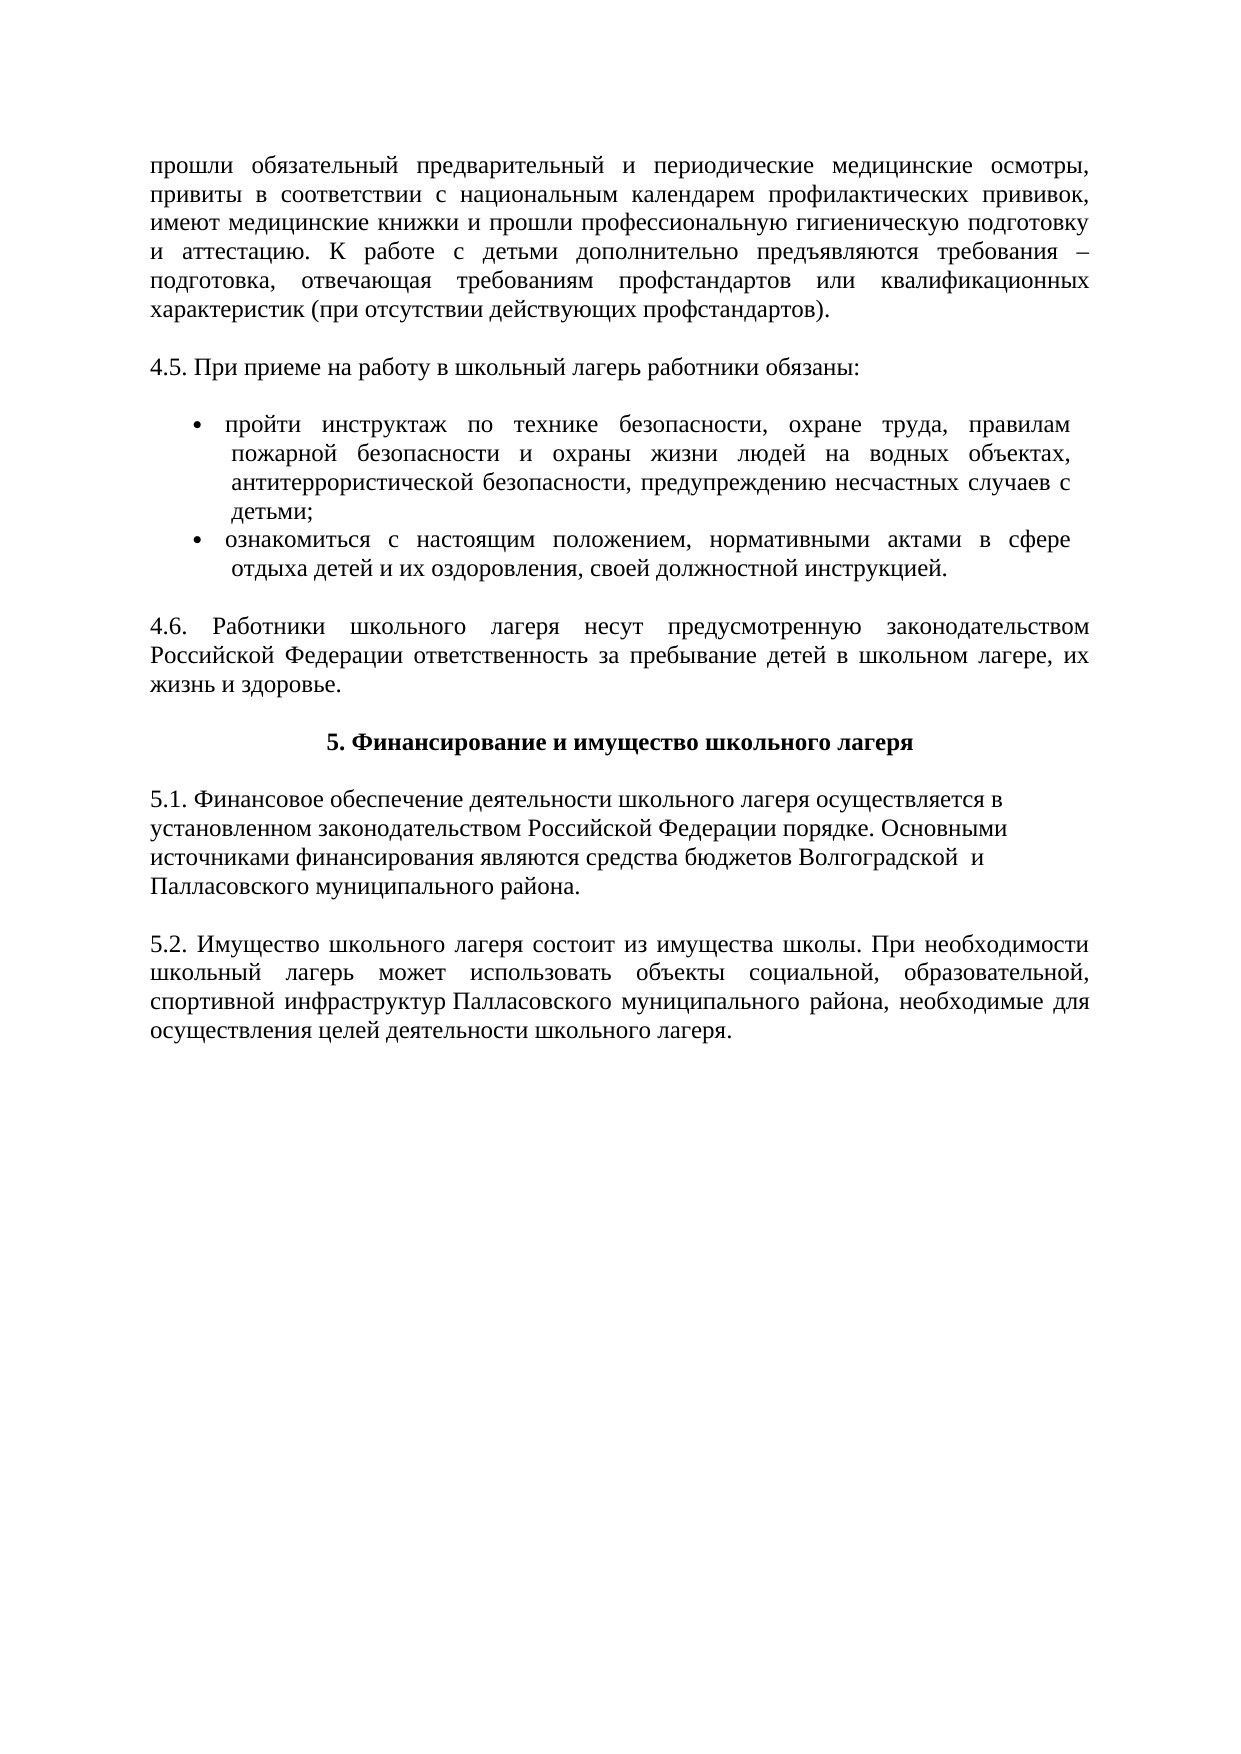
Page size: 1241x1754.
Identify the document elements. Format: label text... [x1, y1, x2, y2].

text 5.2. Имущество школьного лагеря состоит из имущества школы. При необходимости школьный лагерь может использовать объекты социальной, образовательной, спортивной инфраструктур Палласовского муниципального района, необходимые для осуществления целей деятельности школьного лагеря. [150, 1015, 1090, 1130]
list пройти инструктаж по технике безопасности, охране труда, правилам пожарной безопасности и охраны жизни людей на водных объектах, антитеррористической безопасности, предупреждению несчастных случаев с детьми; [194, 467, 1071, 582]
text 4.6. Работники школьного лагеря несут предусмотренную законодательством Российской Федерации ответственность за пребывание детей в школьном лагере, их жизнь и здоровье. [150, 698, 1090, 784]
text 5. Финансирование и имущество школьного лагеря [150, 813, 1090, 842]
list ознакомиться с настоящим положением, нормативными актами в сфере отдыха детей и их оздоровления, своей должностной инструкцией. [194, 611, 1071, 669]
text 5.1. Финансовое обеспечение деятельности школьного лагеря осуществляется в установленном законодательством Российской Федерации порядке. Основными источниками финансирования являются средства бюджетов Волгоградской и Палласовского муниципального района. [150, 871, 1090, 986]
text 4.4. К работе в школьном лагере допускаются лица, у которых нет ограничений на работу с детьми по статье 351.1 Трудового кодекса Российской Федерации, которые прошли обязательный предварительный и периодические медицинские осмотры, привиты в соответствии с национальным календарем профилактических прививок, имеют медицинские книжки и прошли профессиональную гигиеническую подготовку и аттестацию. К работе с детьми дополнительно предъявляются требования – подготовка, отвечающая требованиям профстандартов или квалификационных характеристик (при отсутствии действующих профстандартов). [150, 150, 1090, 380]
text 4.5. При приеме на работу в школьный лагерь работники обязаны: [150, 409, 1090, 438]
